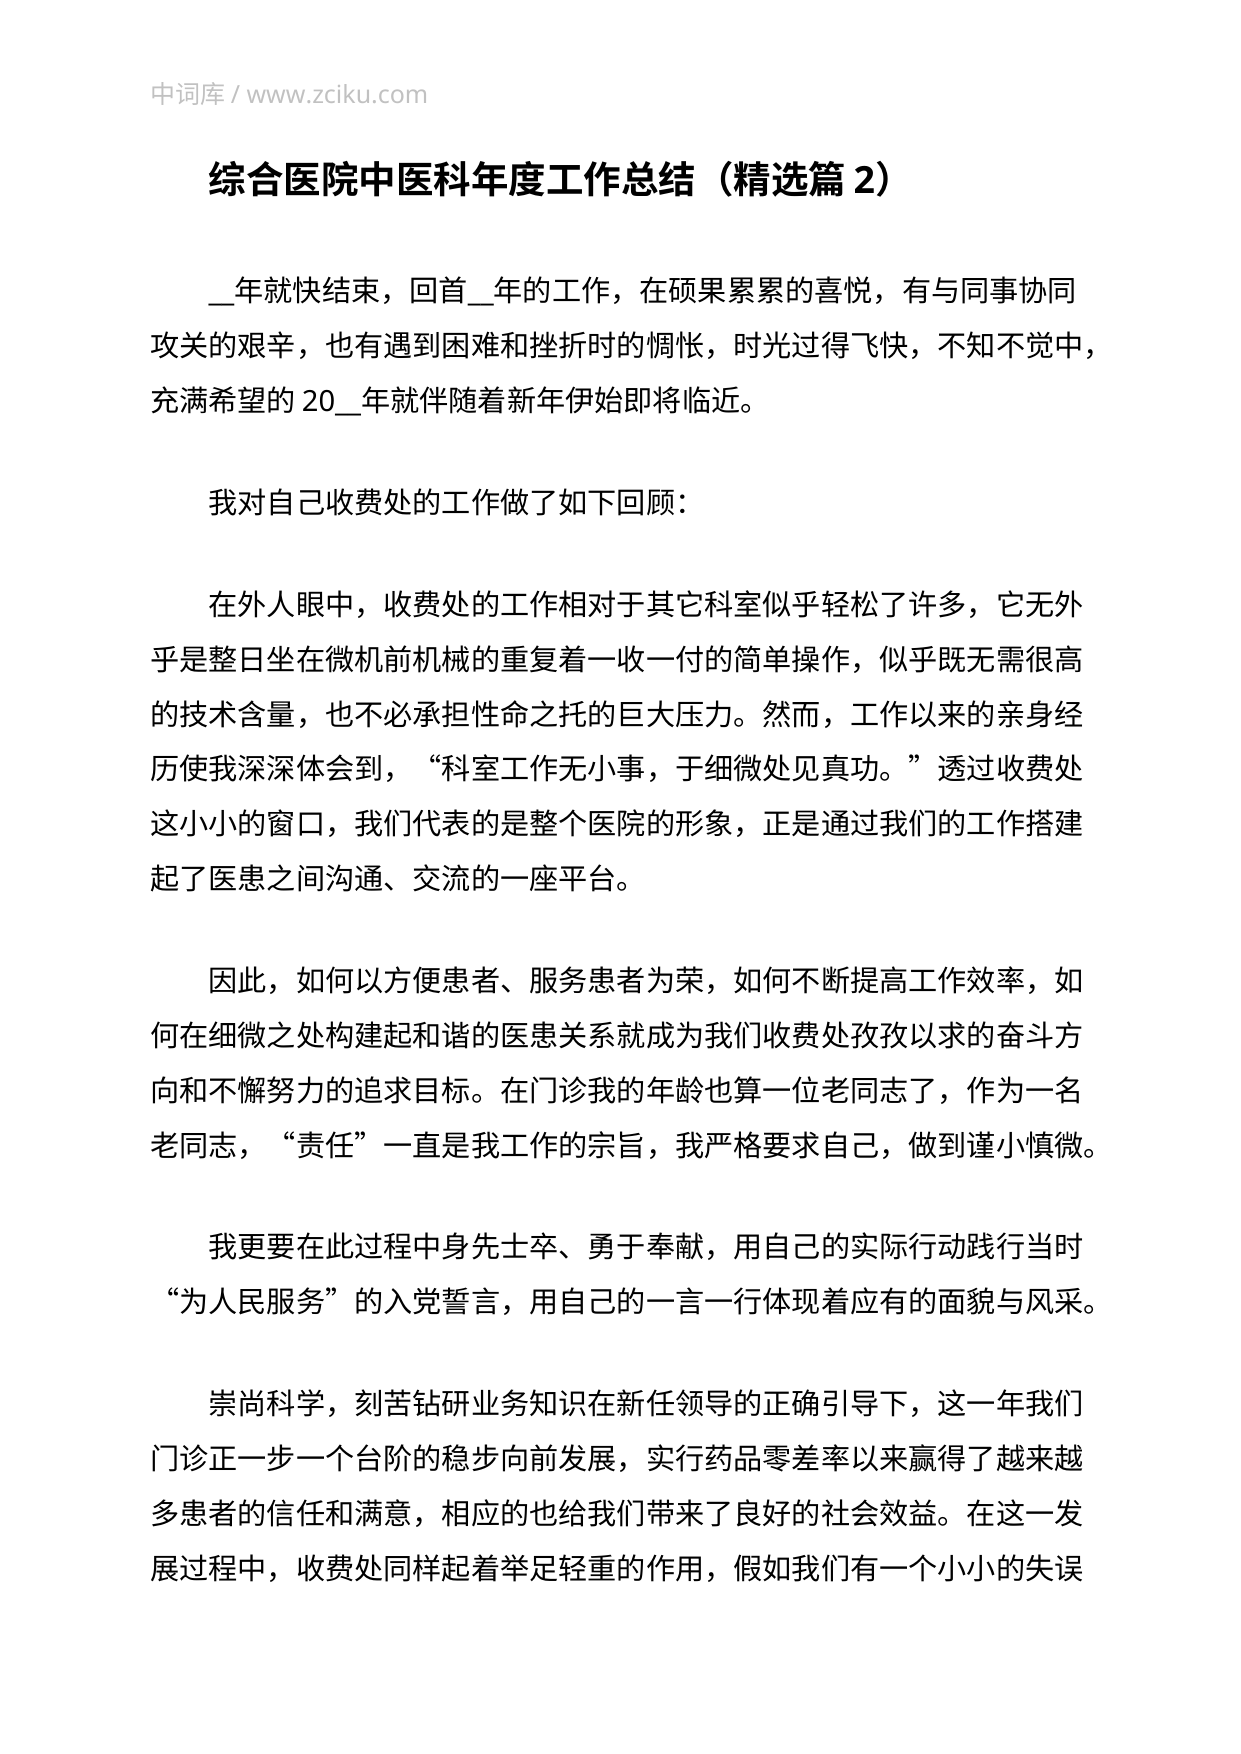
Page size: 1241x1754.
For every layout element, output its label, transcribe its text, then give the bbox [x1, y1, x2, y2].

text 我更要在此过程中身先士卒、勇于奉献，用自己的实际行动践行当时“为人民服务”的入党誓言，用自己的一言一行体现着应有的面貌与风采。 [150, 1224, 1090, 1321]
text 在外人眼中，收费处的工作相对于其它科室似乎轻松了许多，它无外乎是整日坐在微机前机械的重复着一收一付的简单操作，似乎既无需很高的技术含量，也不必承担性命之托的巨大压力。然而，工作以来的亲身经历使我深深体会到，“科室工作无小事，于细微处见真功。”透过收费处这小小的窗口，我们代表的是整个医院的形象，正是通过我们的工作搭建起了医患之间沟通、交流的一座平台。 [150, 581, 1090, 898]
text 综合医院中医科年度工作总结（精选篇2） [150, 150, 1090, 204]
text 因此，如何以方便患者、服务患者为荣，如何不断提高工作效率，如何在细微之处构建起和谐的医患关系就成为我们收费处孜孜以求的奋斗方向和不懈努力的追求目标。在门诊我的年龄也算一位老同志了，作为一名老同志，“责任”一直是我工作的宗旨，我严格要求自己，做到谨小慎微。 [150, 957, 1090, 1164]
text __年就快结束，回首__年的工作，在硕果累累的喜悦，有与同事协同攻关的艰辛，也有遇到困难和挫折时的惆怅，时光过得飞快，不知不觉中，充满希望的20__年就伴随着新年伊始即将临近。 [150, 268, 1090, 420]
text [150, 1381, 1090, 1588]
text 我对自己收费处的工作做了如下回顾： [150, 479, 1090, 522]
